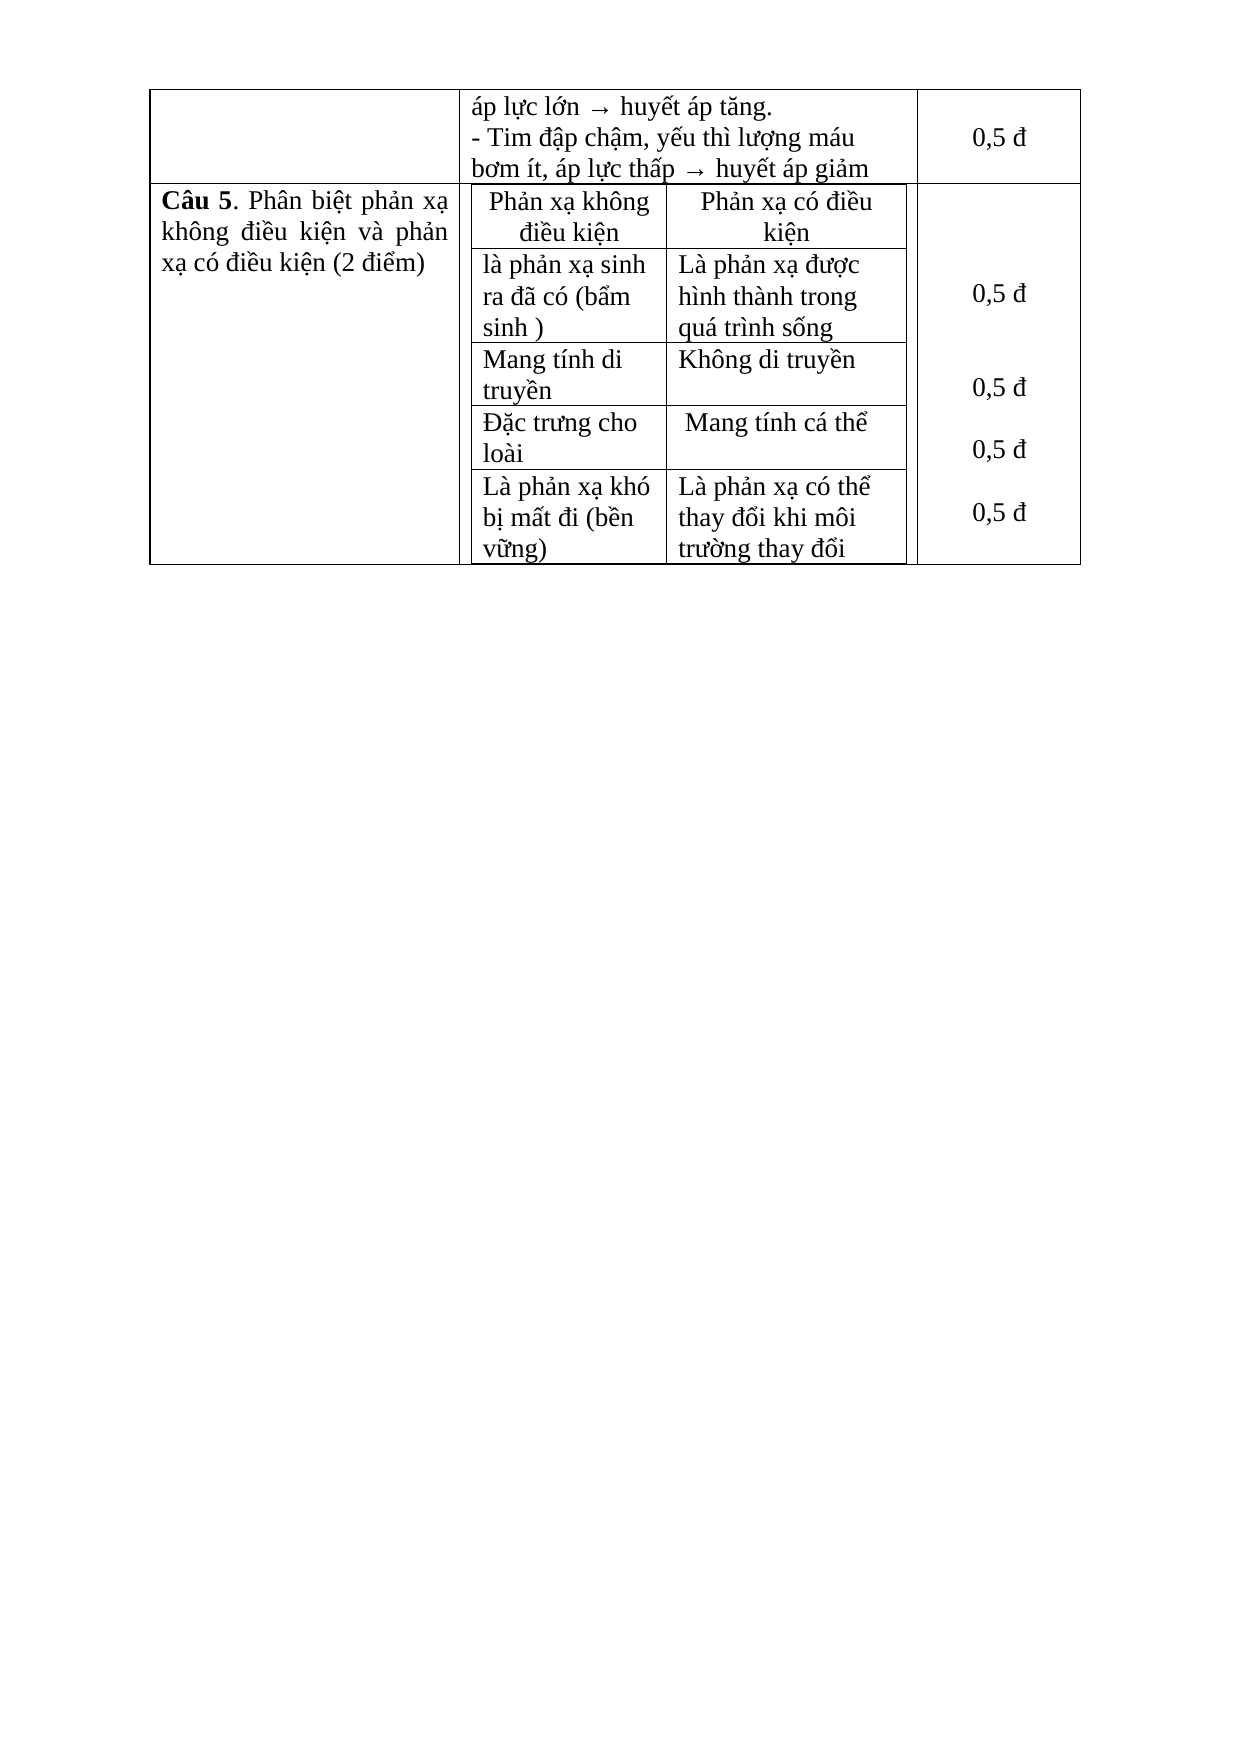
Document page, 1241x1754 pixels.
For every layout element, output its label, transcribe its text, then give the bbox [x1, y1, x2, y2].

table_cell [667, 470, 906, 563]
table_cell [472, 470, 666, 563]
table_cell [460, 184, 471, 564]
table_cell [667, 249, 906, 342]
table_cell [472, 343, 666, 405]
table_cell Câu 5. Phân biệt phản xạ không điều kiện và phản xạ có điều kiện (2 điểm) [151, 184, 459, 564]
table_cell [667, 343, 906, 405]
table_cell [472, 406, 666, 469]
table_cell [460, 90, 917, 183]
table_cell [151, 90, 459, 183]
table_cell [472, 185, 666, 248]
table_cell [918, 90, 1080, 183]
table_cell [907, 184, 917, 564]
table_cell [667, 185, 906, 248]
table_cell 0,5 đ 0,5 đ 0,5 đ 0,5 đ [918, 184, 1080, 564]
table_cell [472, 249, 666, 342]
table_cell [667, 406, 906, 469]
